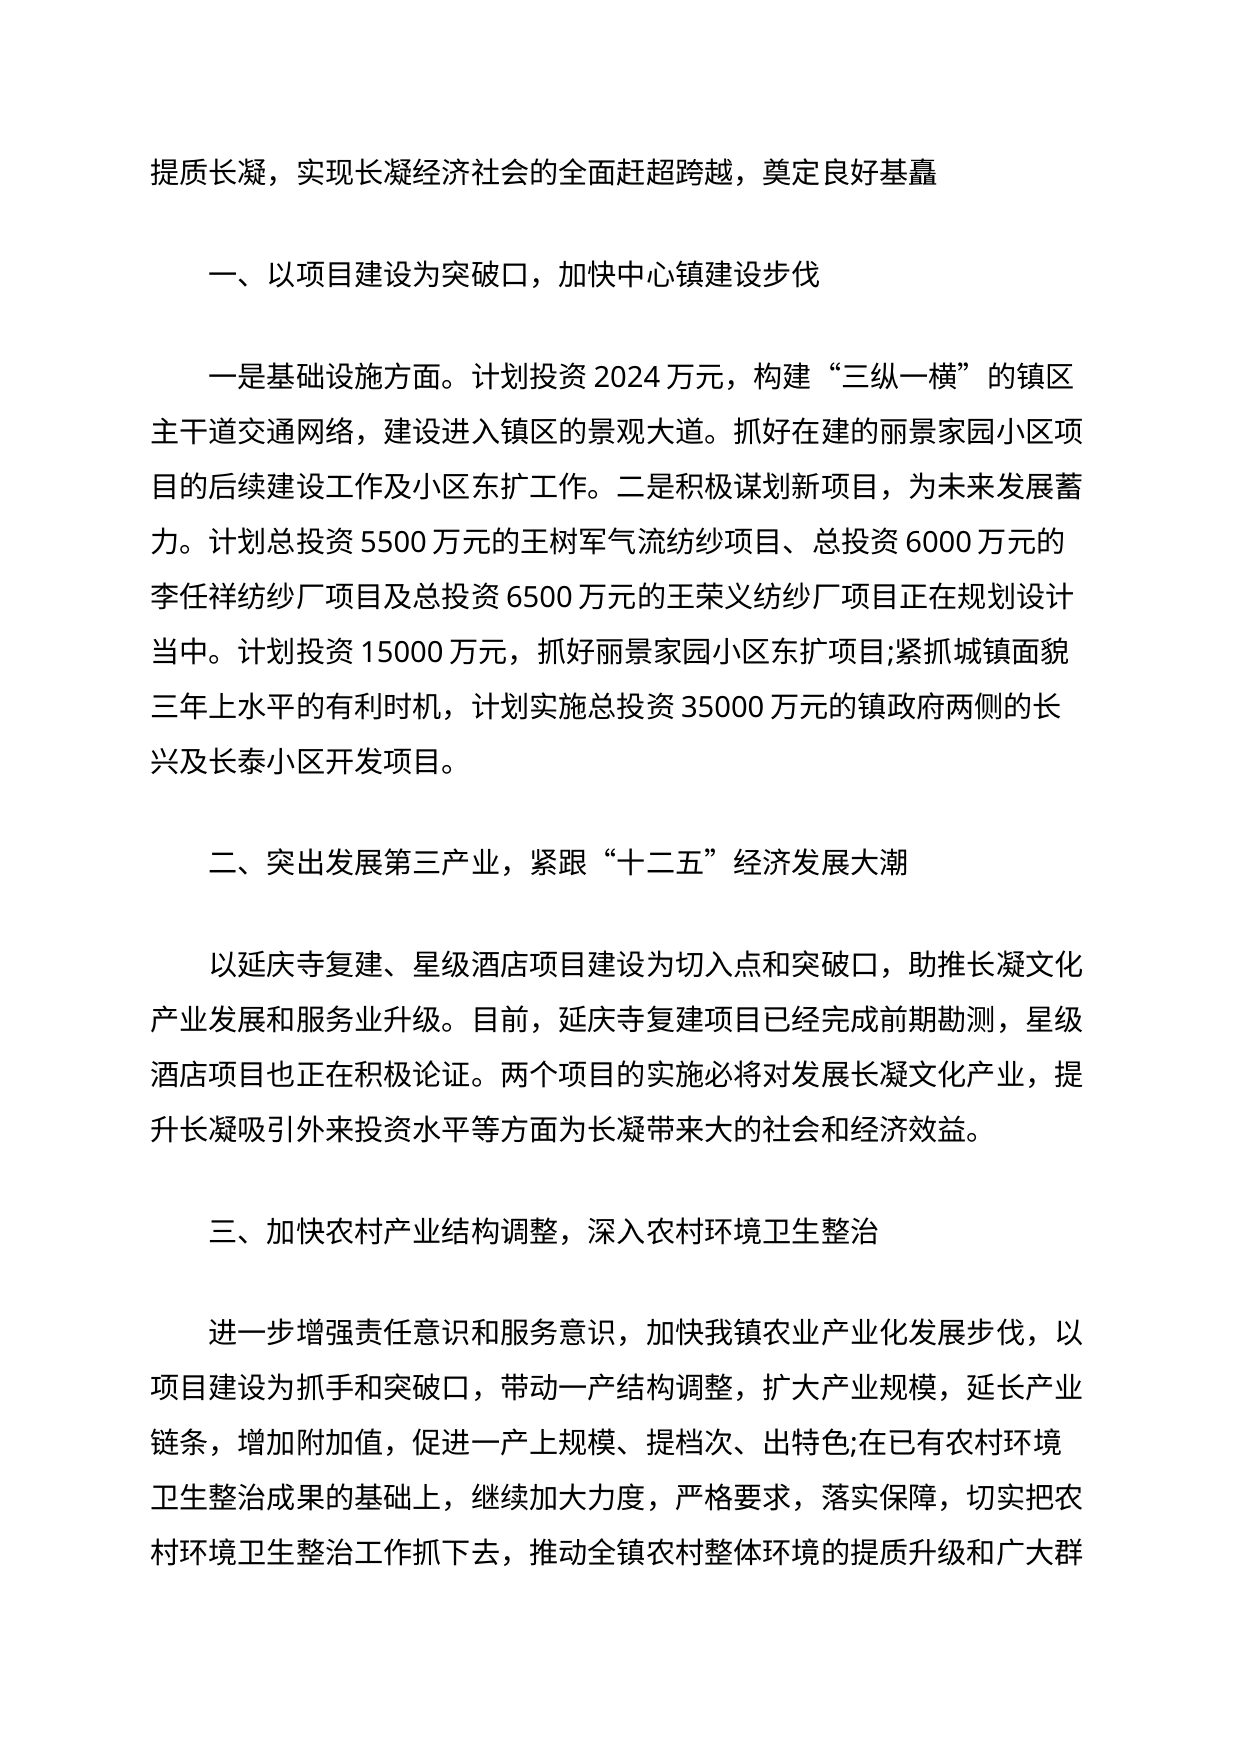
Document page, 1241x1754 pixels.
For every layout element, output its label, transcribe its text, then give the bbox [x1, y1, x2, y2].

text 一、以项目建设为突破口，加快中心镇建设步伐 [150, 252, 1090, 294]
text 一是基础设施方面。计划投资2024万元，构建“三纵一横”的镇区主干道交通网络，建设进入镇区的景观大道。抓好在建的丽景家园小区项目的后续建设工作及小区东扩工作。二是积极谋划新项目，为未来发展蓄力。计划总投资5500万元的王树军气流纺纱项目、总投资6000万元的李任祥纺纱厂项目及总投资6500万元的王荣义纺纱厂项目正在规划设计当中。计划投资15000万元，抓好丽景家园小区东扩项目;紧抓城镇面貌三年上水平的有利时机，计划实施总投资35000万元的镇政府两侧的长兴及长泰小区开发项目。 [150, 353, 1090, 781]
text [150, 150, 1090, 192]
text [150, 1310, 1090, 1572]
text 以延庆寺复建、星级酒店项目建设为切入点和突破口，助推长凝文化产业发展和服务业升级。目前，延庆寺复建项目已经完成前期勘测，星级酒店项目也正在积极论证。两个项目的实施必将对发展长凝文化产业，提升长凝吸引外来投资水平等方面为长凝带来大的社会和经济效益。 [150, 942, 1090, 1149]
text 三、加快农村产业结构调整，深入农村环境卫生整治 [150, 1208, 1090, 1251]
text 二、突出发展第三产业，紧跟“十二五”经济发展大潮 [150, 840, 1090, 882]
